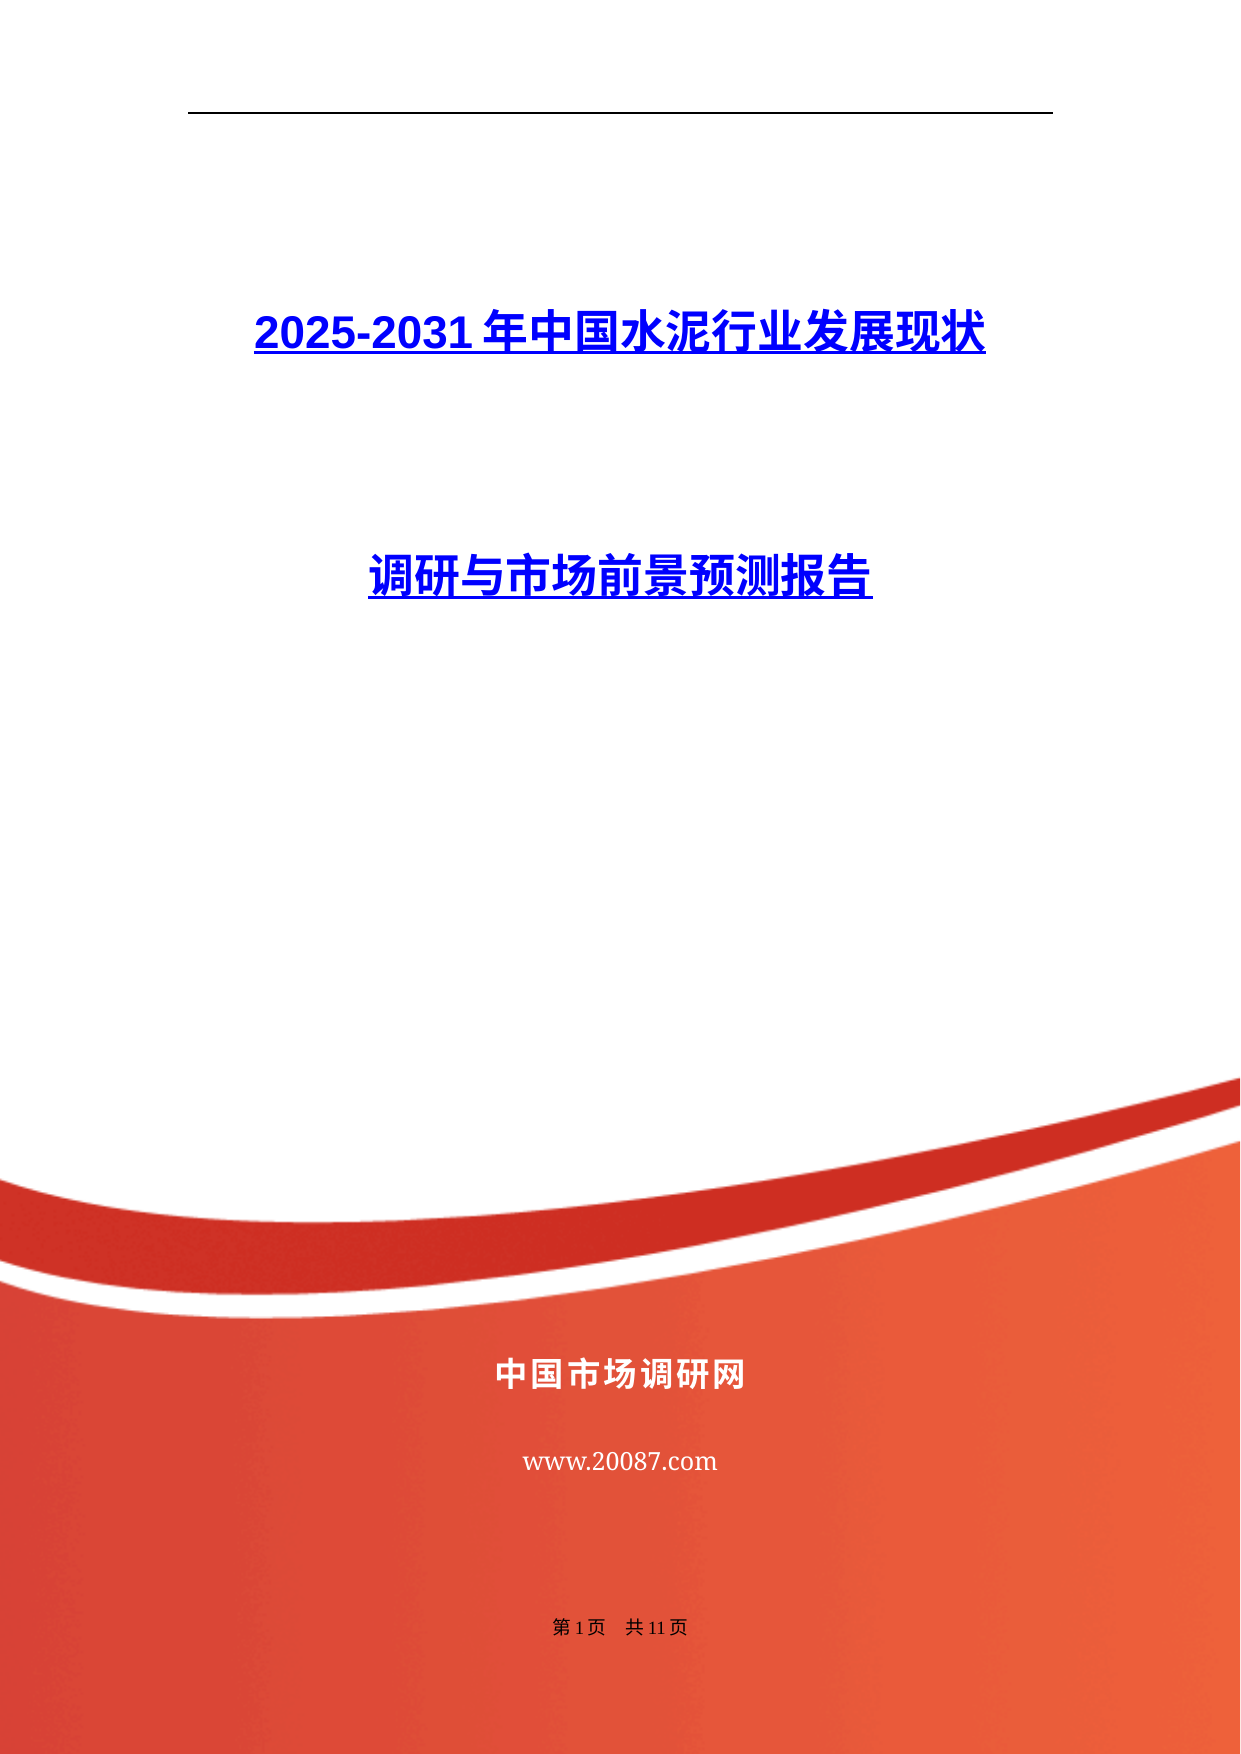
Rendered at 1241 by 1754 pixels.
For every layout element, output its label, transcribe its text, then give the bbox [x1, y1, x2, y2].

table_header 2025-2031年中国水泥行业发展现状调研与市场前景预测报告 [188, 207, 1053, 773]
subtitle 中国市场调研网 [187, 1339, 1053, 1404]
picture [0, 1006, 1241, 1754]
text www.20087.com [187, 1428, 1053, 1493]
